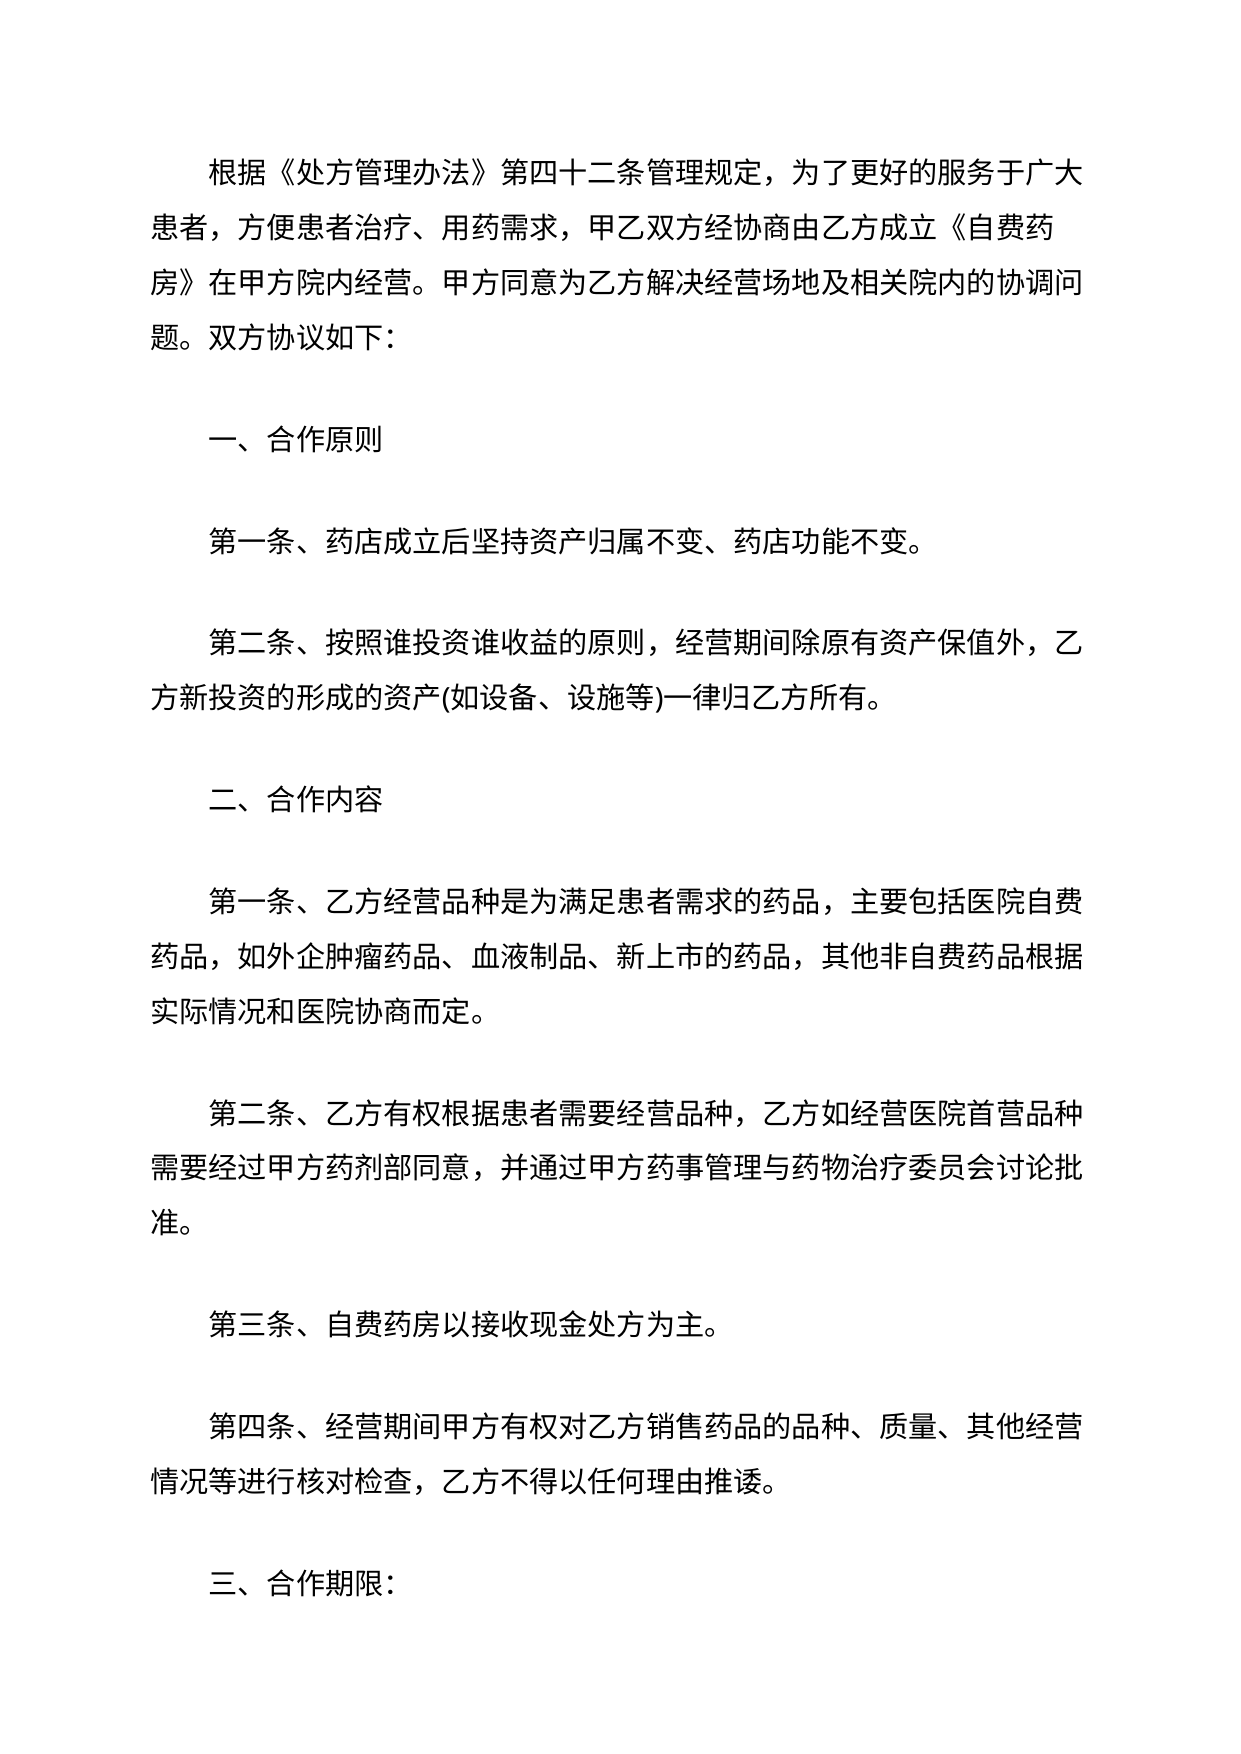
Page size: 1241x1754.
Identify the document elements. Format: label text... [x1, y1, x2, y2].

text 三、合作期限： [150, 1560, 1090, 1602]
text 第四条、经营期间甲方有权对乙方销售药品的品种、质量、其他经营情况等进行核对检查，乙方不得以任何理由推诿。 [150, 1403, 1090, 1501]
text 根据《处方管理办法》第四十二条管理规定，为了更好的服务于广大患者，方便患者治疗、用药需求，甲乙双方经协商由乙方成立《自费药房》在甲方院内经营。甲方同意为乙方解决经营场地及相关院内的协调问题。双方协议如下： [150, 150, 1090, 357]
text 一、合作原则 [150, 416, 1090, 459]
text 第二条、乙方有权根据患者需要经营品种，乙方如经营医院首营品种需要经过甲方药剂部同意，并通过甲方药事管理与药物治疗委员会讨论批准。 [150, 1090, 1090, 1242]
text 第一条、乙方经营品种是为满足患者需求的药品，主要包括医院自费药品，如外企肿瘤药品、血液制品、新上市的药品，其他非自费药品根据实际情况和医院协商而定。 [150, 879, 1090, 1031]
text 二、合作内容 [150, 777, 1090, 819]
text 第三条、自费药房以接收现金处方为主。 [150, 1302, 1090, 1344]
text 第一条、药店成立后坚持资产归属不变、药店功能不变。 [150, 518, 1090, 561]
text 第二条、按照谁投资谁收益的原则，经营期间除原有资产保值外，乙方新投资的形成的资产(如设备、设施等)一律归乙方所有。 [150, 620, 1090, 717]
